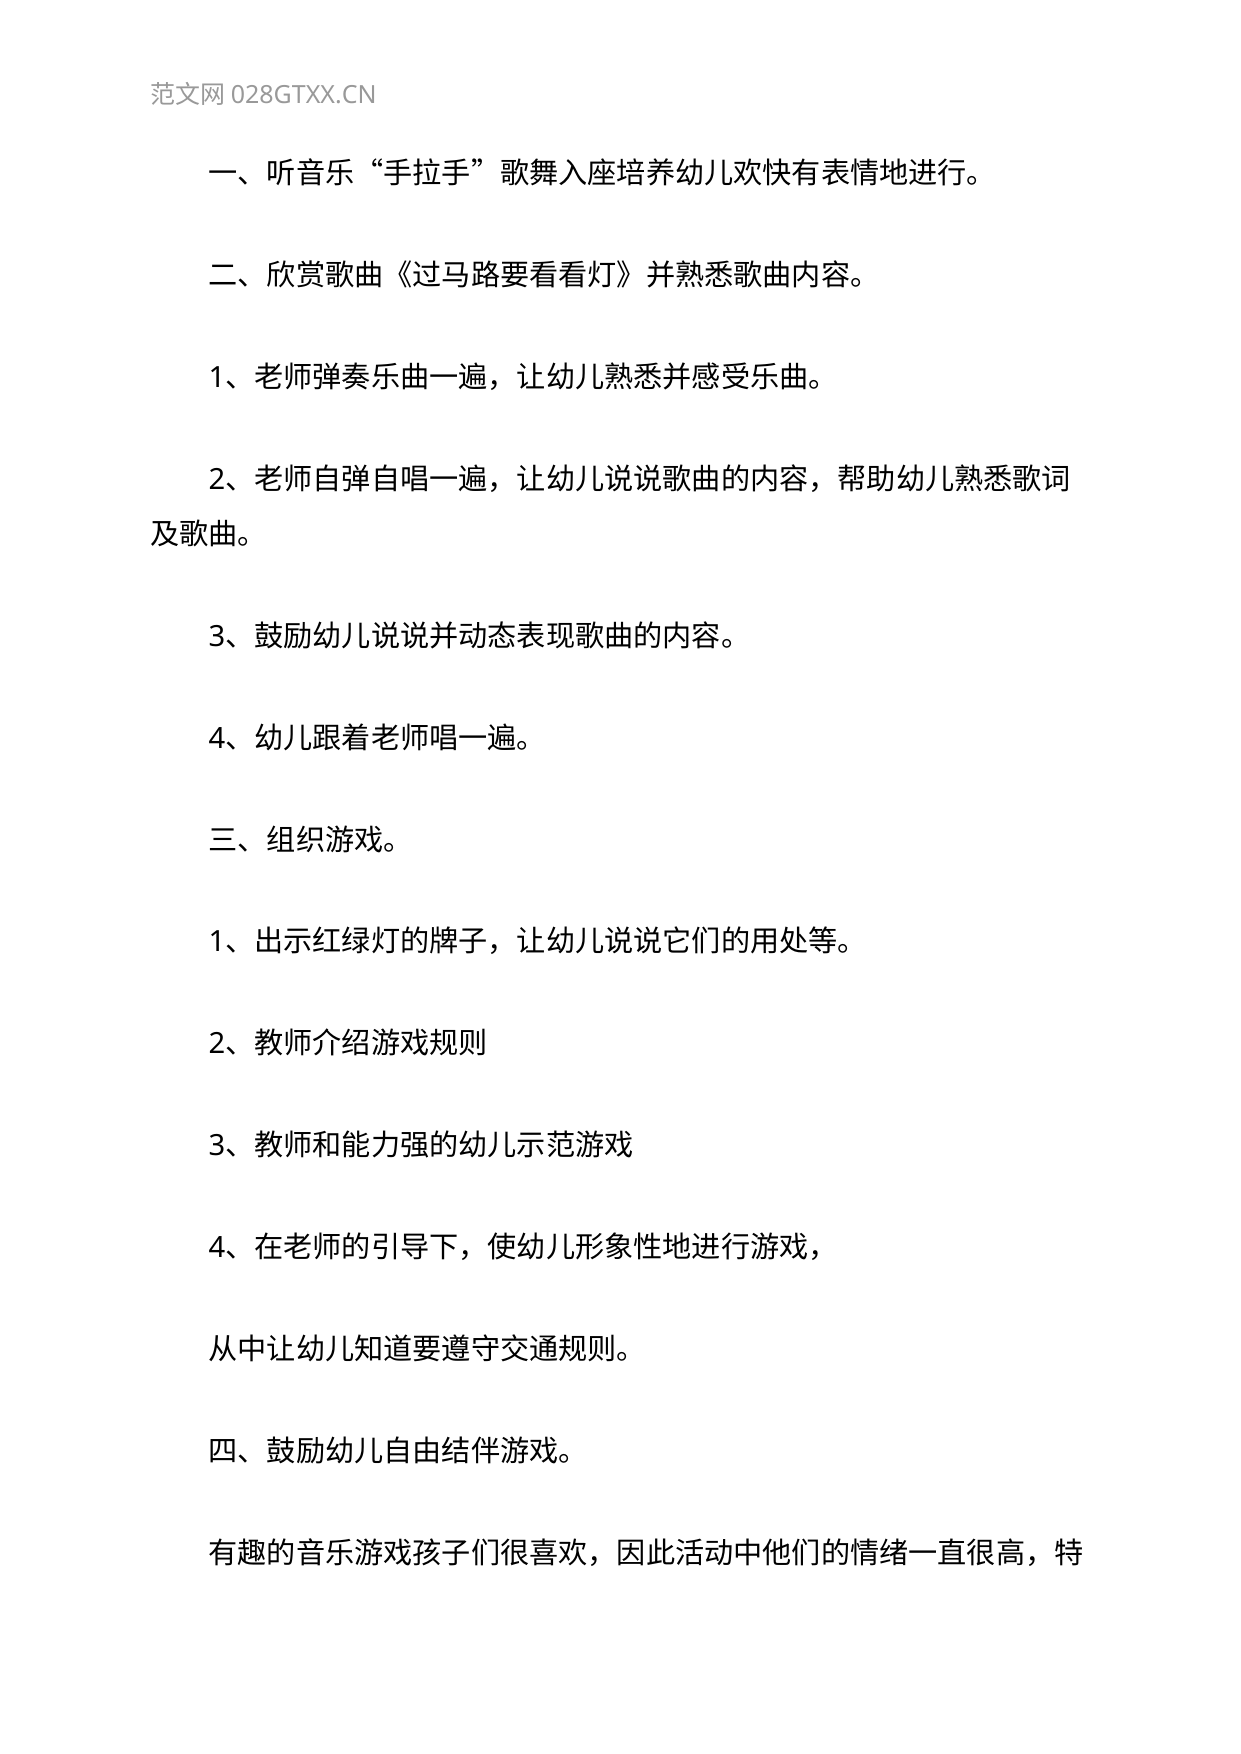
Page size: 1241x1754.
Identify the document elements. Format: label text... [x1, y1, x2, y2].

text 3、鼓励幼儿说说并动态表现歌曲的内容。 [150, 612, 1090, 655]
text 4、在老师的引导下，使幼儿形象性地进行游戏， [150, 1224, 1090, 1266]
text 2、教师介绍游戏规则 [150, 1020, 1090, 1062]
text 4、幼儿跟着老师唱一遍。 [150, 714, 1090, 757]
text 四、鼓励幼儿自由结伴游戏。 [150, 1428, 1090, 1470]
text 二、欣赏歌曲《过马路要看看灯》并熟悉歌曲内容。 [150, 252, 1090, 294]
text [150, 1529, 1090, 1572]
text 2、老师自弹自唱一遍，让幼儿说说歌曲的内容，帮助幼儿熟悉歌词及歌曲。 [150, 456, 1090, 553]
text 三、组织游戏。 [150, 816, 1090, 858]
text 一、听音乐“手拉手”歌舞入座培养幼儿欢快有表情地进行。 [150, 150, 1090, 192]
text 3、教师和能力强的幼儿示范游戏 [150, 1122, 1090, 1164]
text 从中让幼儿知道要遵守交通规则。 [150, 1326, 1090, 1368]
text 1、老师弹奏乐曲一遍，让幼儿熟悉并感受乐曲。 [150, 353, 1090, 396]
text 1、出示红绿灯的牌子，让幼儿说说它们的用处等。 [150, 918, 1090, 960]
